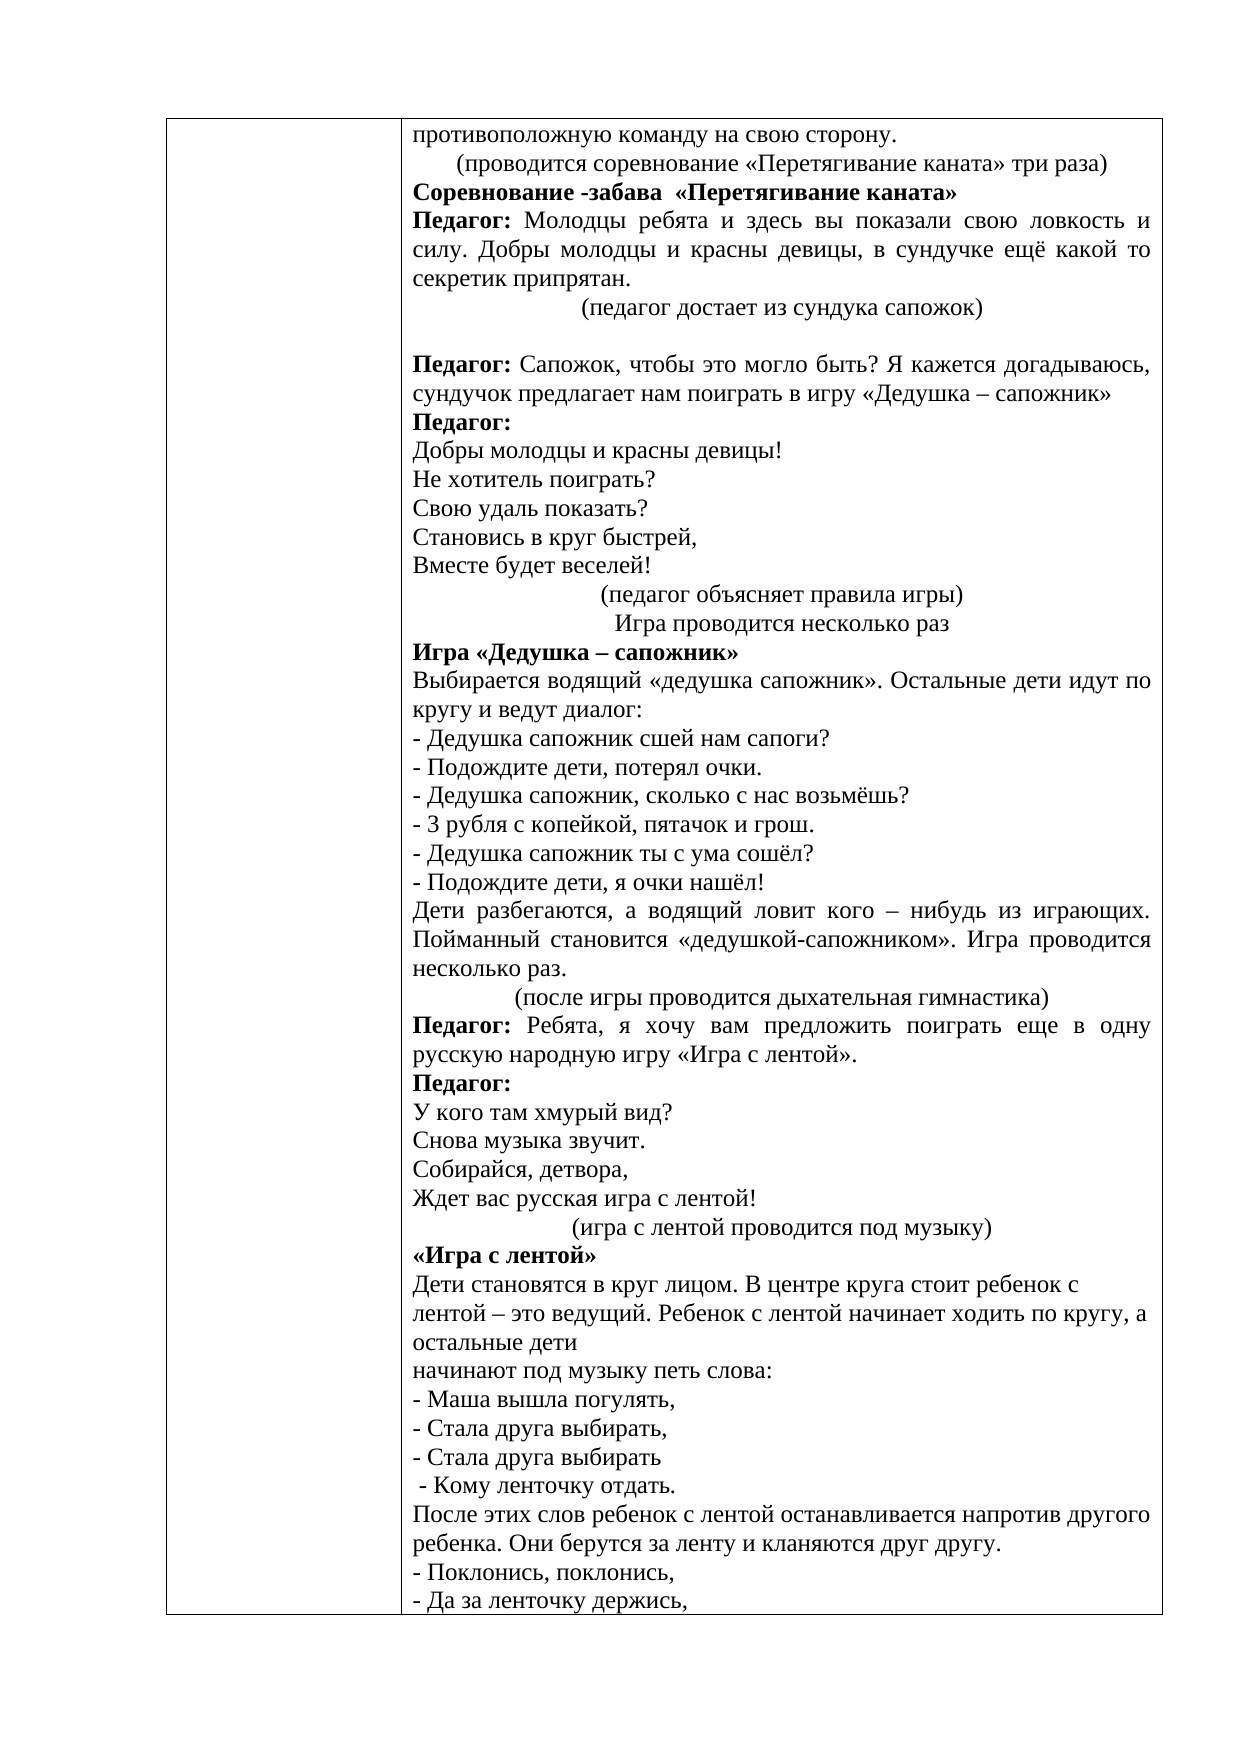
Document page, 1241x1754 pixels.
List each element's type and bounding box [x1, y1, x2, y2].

table_cell [402, 119, 1162, 1614]
table_cell [167, 119, 401, 1614]
